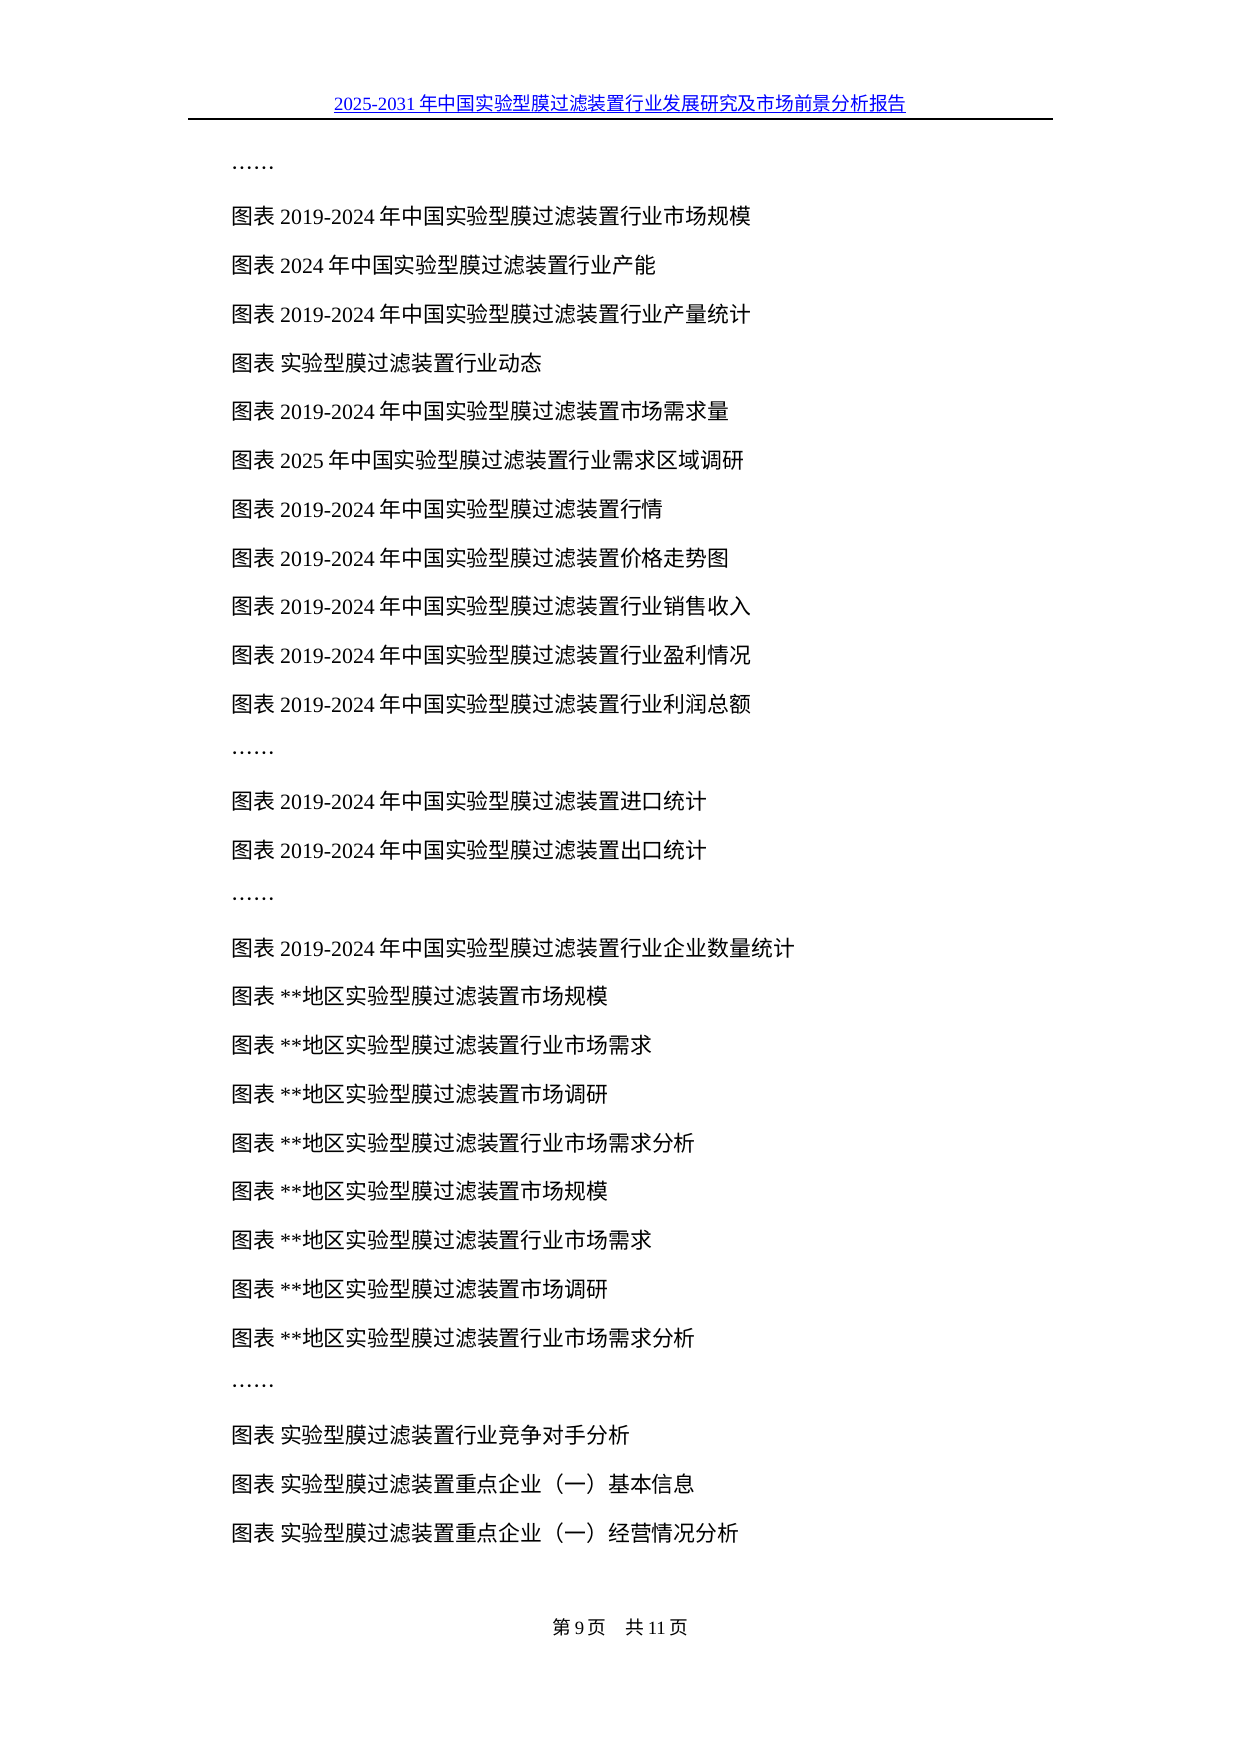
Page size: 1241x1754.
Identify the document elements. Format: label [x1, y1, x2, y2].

text [187, 150, 1053, 1548]
